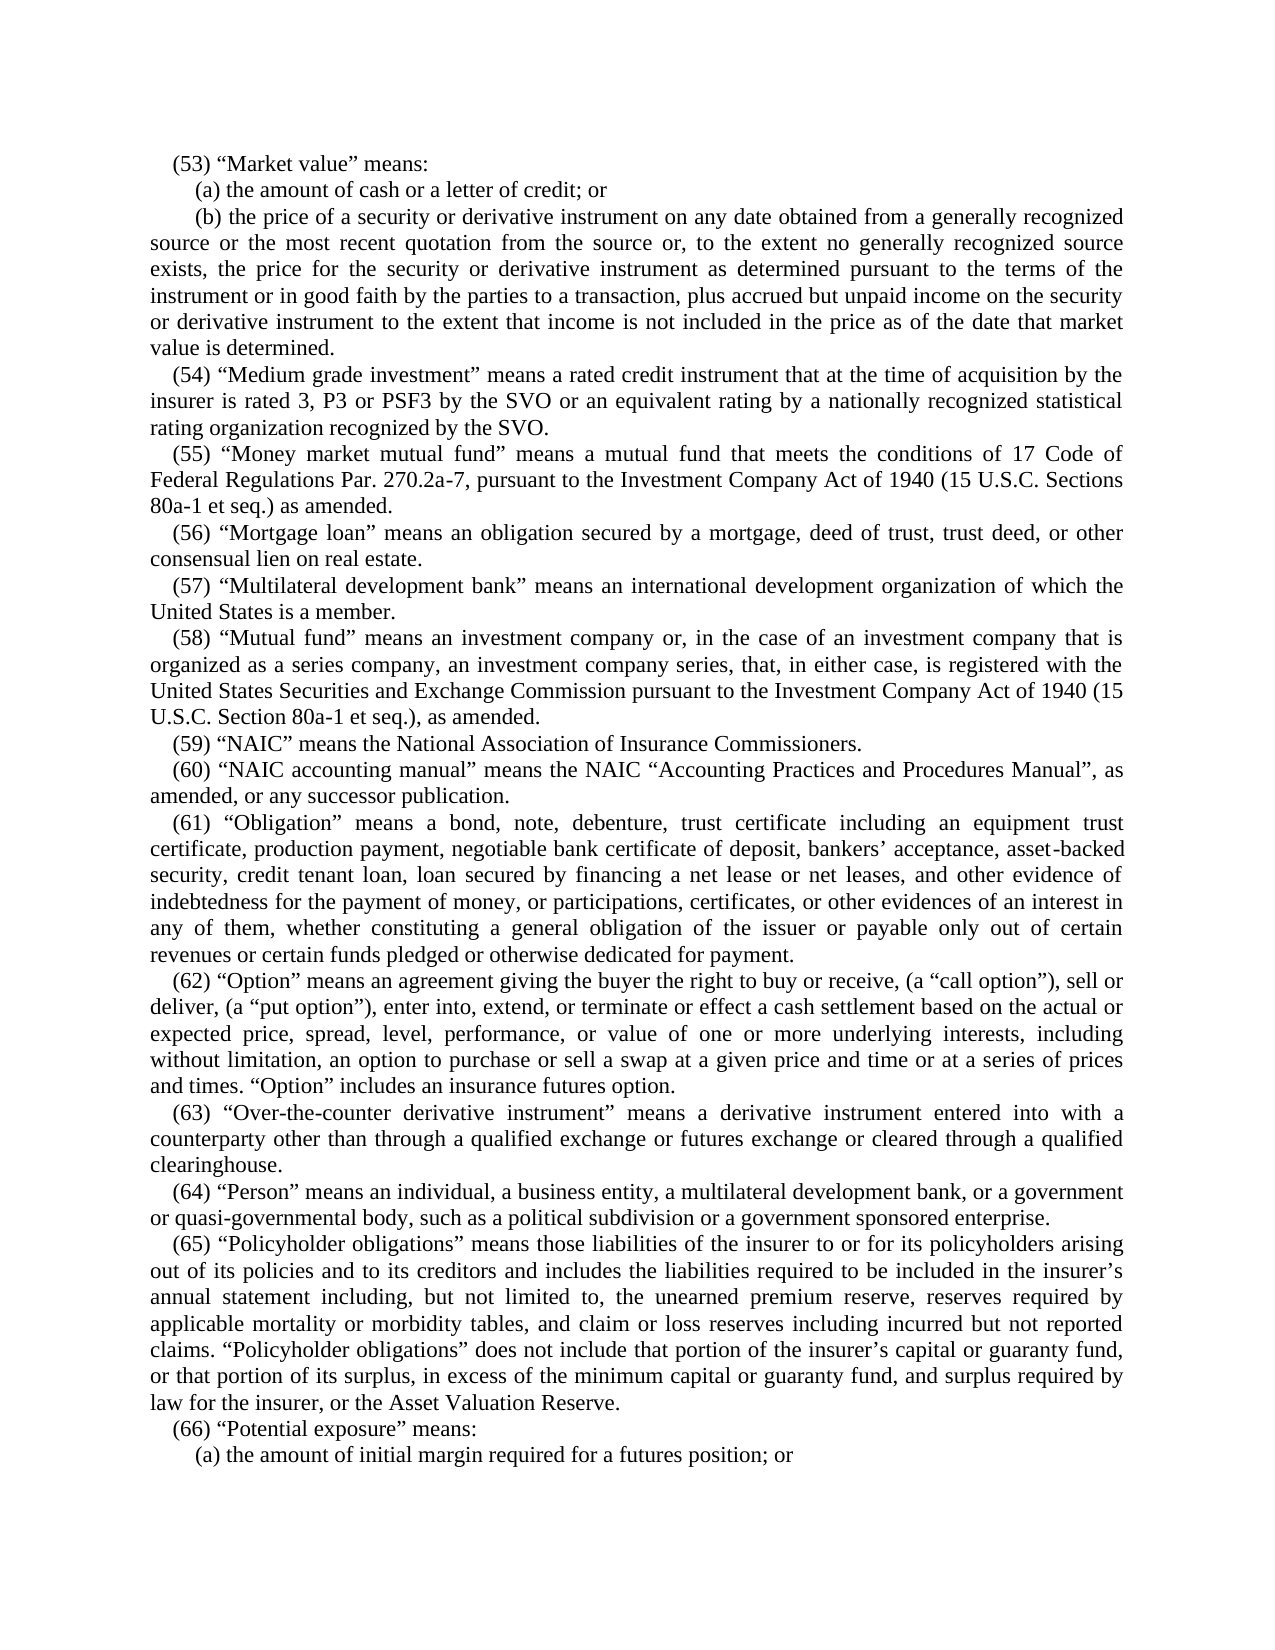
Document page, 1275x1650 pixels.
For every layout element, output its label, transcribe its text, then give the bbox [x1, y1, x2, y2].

text (a) the amount of cash or a letter of credit; or [150, 176, 1125, 203]
text (63) “Over-the-counter derivative instrument” means a derivative instrument entered into with a counterparty other than through a qualified exchange or futures exchange or cleared through a qualified clearinghouse. [150, 1099, 1125, 1178]
text (56) “Mortgage loan” means an obligation secured by a mortgage, deed of trust, trust deed, or other consensual lien on real estate. [150, 519, 1125, 572]
text (57) “Multilateral development bank” means an international development organization of which the United States is a member. [150, 572, 1125, 624]
text (58) “Mutual fund” means an investment company or, in the case of an investment company that is organized as a series company, an investment company series, that, in either case, is registered with the United States Securities and Exchange Commission pursuant to the Investment Company Act of 1940 (15 U.S.C. Section 80a-1 et seq.), as amended. [150, 624, 1125, 730]
text (62) “Option” means an agreement giving the buyer the right to buy or receive, (a “call option”), sell or deliver, (a “put option”), enter into, extend, or terminate or effect a cash settlement based on the actual or expected price, spread, level, performance, or value of one or more underlying interests, including without limitation, an option to purchase or sell a swap at a given price and time or at a series of prices and times. “Option” includes an insurance futures option. [150, 967, 1125, 1099]
text (a) the amount of initial margin required for a futures position; or [150, 1441, 1125, 1468]
text (64) “Person” means an individual, a business entity, a multilateral development bank, or a government or quasi-governmental body, such as a political subdivision or a government sponsored enterprise. [150, 1178, 1125, 1231]
text (b) the price of a security or derivative instrument on any date obtained from a generally recognized source or the most recent quotation from the source or, to the extent no generally recognized source exists, the price for the security or derivative instrument as determined pursuant to the terms of the instrument or in good faith by the parties to a transaction, plus accrued but unpaid income on the security or derivative instrument to the extent that income is not included in the price as of the date that market value is determined. [150, 203, 1125, 361]
text (61) “Obligation” means a bond, note, debenture, trust certificate including an equipment trust certificate, production payment, negotiable bank certificate of deposit, bankers’ acceptance, asset-backed security, credit tenant loan, loan secured by financing a net lease or net leases, and other evidence of indebtedness for the payment of money, or participations, certificates, or other evidences of an interest in any of them, whether constituting a general obligation of the issuer or payable only out of certain revenues or certain funds pledged or otherwise dedicated for payment. [150, 809, 1125, 967]
text (59) “NAIC” means the National Association of Insurance Commissioners. [150, 730, 1125, 756]
text (60) “NAIC accounting manual” means the NAIC “Accounting Practices and Procedures Manual”, as amended, or any successor publication. [150, 756, 1125, 809]
text (53) “Market value” means: [150, 150, 1125, 176]
text (55) “Money market mutual fund” means a mutual fund that meets the conditions of 17 Code of Federal Regulations Par. 270.2a-7, pursuant to the Investment Company Act of 1940 (15 U.S.C. Sections 80a-1 et seq.) as amended. [150, 440, 1125, 519]
text (54) “Medium grade investment” means a rated credit instrument that at the time of acquisition by the insurer is rated 3, P3 or PSF3 by the SVO or an equivalent rating by a nationally recognized statistical rating organization recognized by the SVO. [150, 361, 1125, 440]
text (65) “Policyholder obligations” means those liabilities of the insurer to or for its policyholders arising out of its policies and to its creditors and includes the liabilities required to be included in the insurer’s annual statement including, but not limited to, the unearned premium reserve, reserves required by applicable mortality or morbidity tables, and claim or loss reserves including incurred but not reported claims. “Policyholder obligations” does not include that portion of the insurer’s capital or guaranty fund, or that portion of its surplus, in excess of the minimum capital or guaranty fund, and surplus required by law for the insurer, or the Asset Valuation Reserve. [150, 1231, 1125, 1415]
text (66) “Potential exposure” means: [150, 1415, 1125, 1441]
